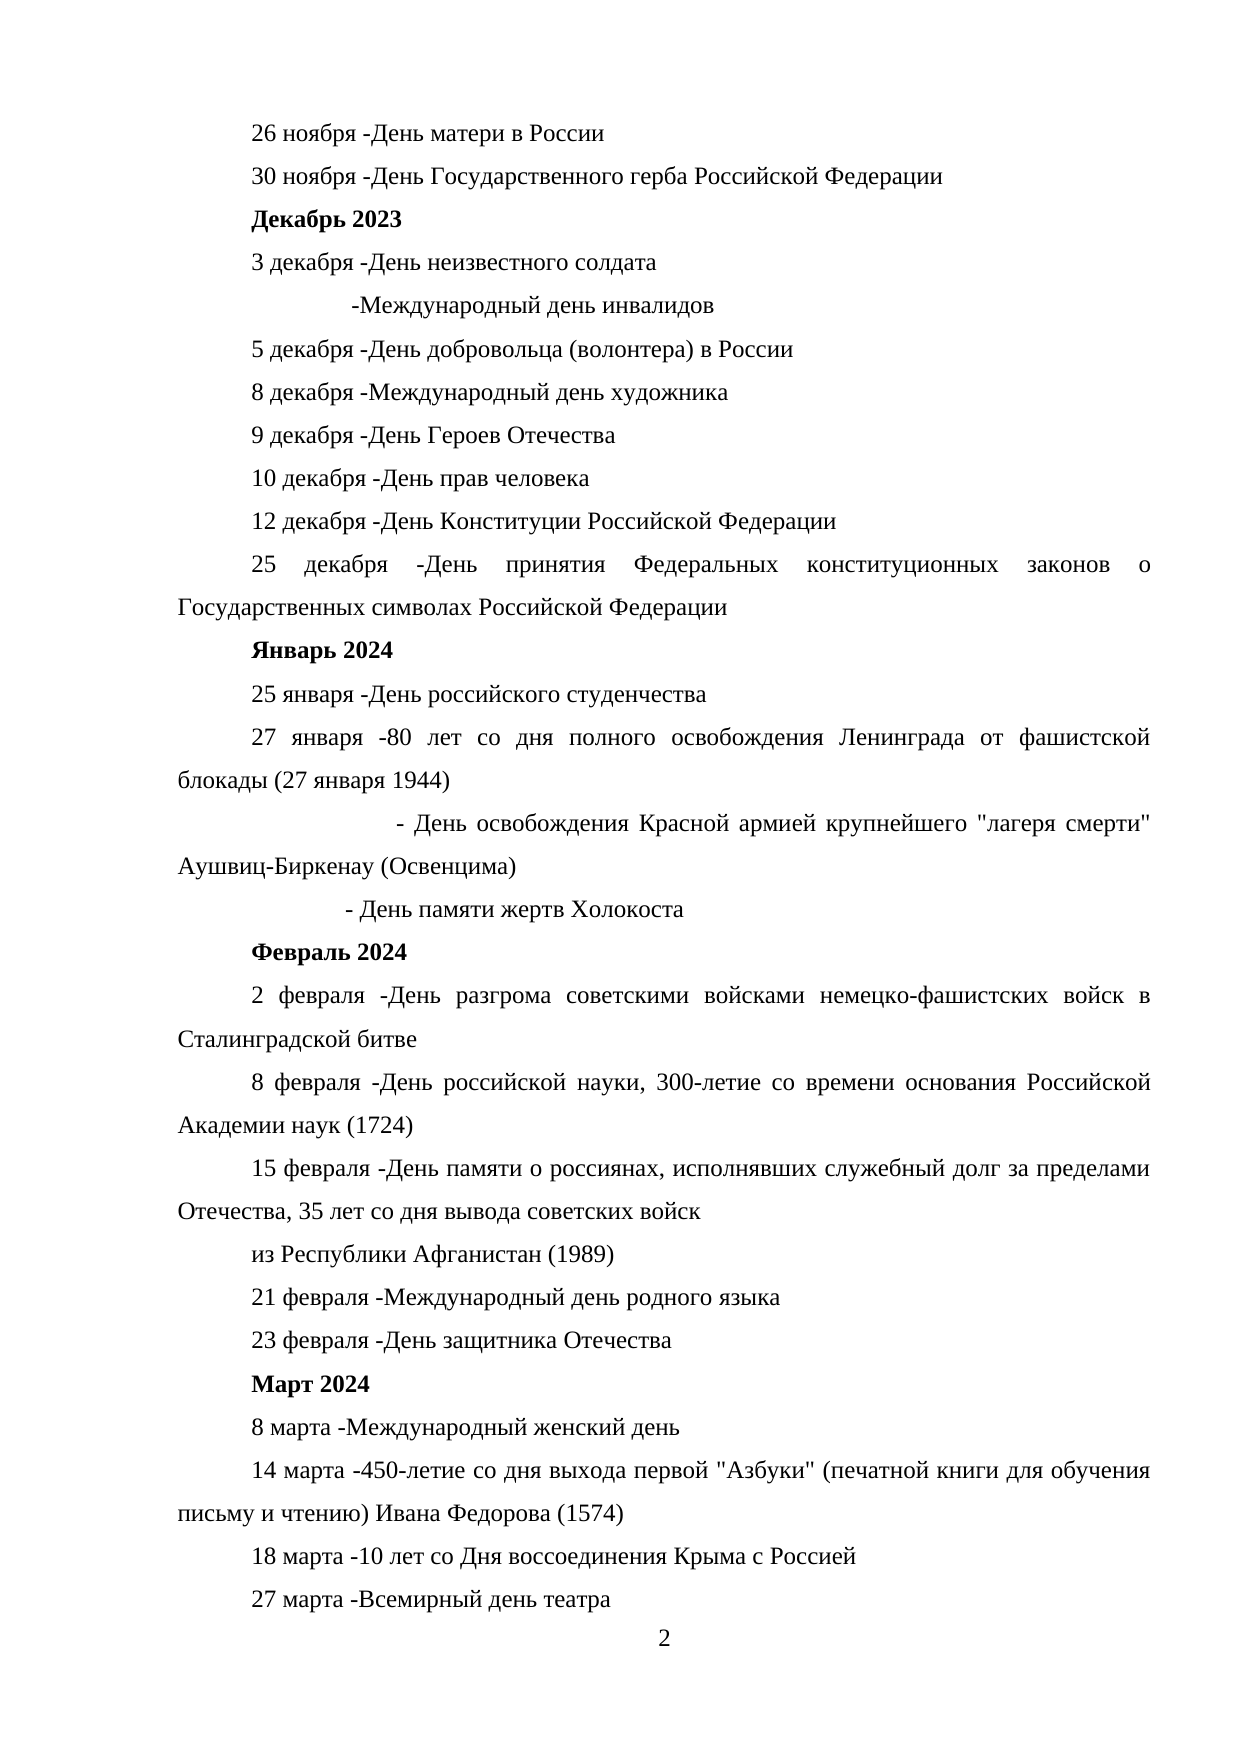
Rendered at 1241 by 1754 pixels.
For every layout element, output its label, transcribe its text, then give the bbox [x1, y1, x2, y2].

text - День памяти жертв Холокоста [177, 894, 1152, 923]
text 21 февраля -Международный день родного языка [177, 1282, 1152, 1311]
text из Республики Афганистан (1989) [177, 1239, 1152, 1268]
text 8 декабря -Международный день художника [177, 377, 1152, 406]
text 8 февраля -День российской науки, 300-летие со времени основания Российской Академии наук (1724) [177, 1067, 1152, 1139]
text -Международный день инвалидов [177, 291, 1152, 319]
text Декабрь 2023 [177, 204, 1152, 233]
text Март 2024 [177, 1369, 1152, 1397]
text - День освобождения Красной армией крупнейшего "лагеря смерти" Аушвиц-Биркенау (Освенцима) [177, 808, 1152, 880]
text 15 февраля -День памяти о россиянах, исполнявших служебный долг за пределами Отечества, 35 лет со дня вывода советских войск [177, 1153, 1152, 1225]
text 9 декабря -День Героев Отечества [177, 420, 1152, 449]
text 27 января -80 лет со дня полного освобождения Ленинграда от фашистской блокады (27 января 1944) [177, 722, 1152, 794]
text 8 марта -Международный женский день [177, 1412, 1152, 1441]
text 10 декабря -День прав человека [177, 463, 1152, 492]
text 23 февраля -День защитника Отечества [177, 1326, 1152, 1354]
text 26 ноября -День матери в России [177, 118, 1152, 147]
text 2 февраля -День разгрома советскими войсками немецко-фашистских войск в Сталинградской битве [177, 981, 1152, 1052]
text 27 марта -Всемирный день театра [177, 1584, 1152, 1613]
text 25 декабря -День принятия Федеральных конституционных законов о Государственных символах Российской Федерации [177, 549, 1152, 621]
text 25 января -День российского студенчества [177, 679, 1152, 707]
text 5 декабря -День добровольца (волонтера) в России [177, 334, 1152, 362]
text 12 декабря -День Конституции Российской Федерации [177, 506, 1152, 535]
text 18 марта -10 лет со Дня воссоединения Крыма с Россией [177, 1541, 1152, 1570]
text 3 декабря -День неизвестного солдата [177, 247, 1152, 276]
text 14 марта -450-летие со дня выхода первой "Азбуки" (печатной книги для обучения письму и чтению) Ивана Федорова (1574) [177, 1455, 1152, 1527]
text Февраль 2024 [177, 937, 1152, 966]
text 30 ноября -День Государственного герба Российской Федерации [177, 161, 1152, 190]
text Январь 2024 [177, 636, 1152, 664]
